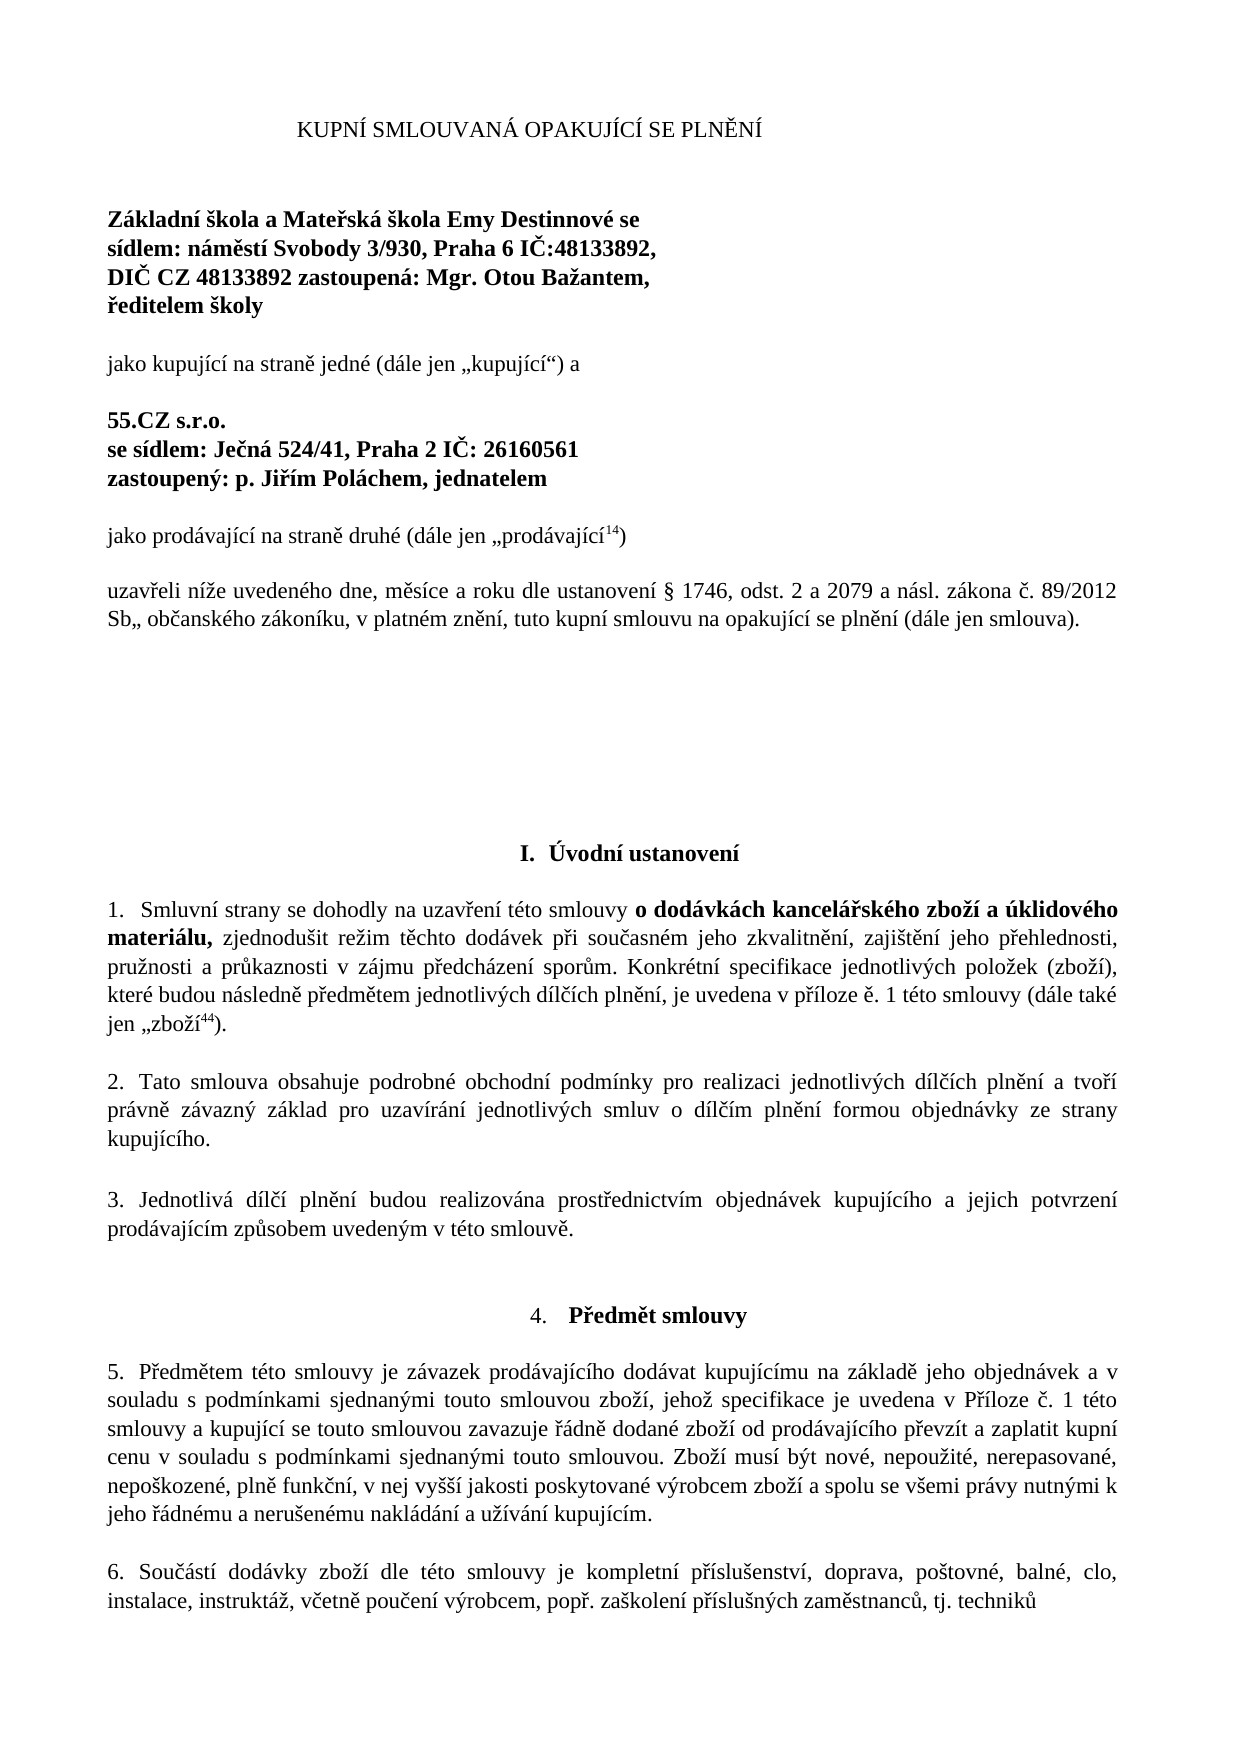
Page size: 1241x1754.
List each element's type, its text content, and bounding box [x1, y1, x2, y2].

list Předmětem této smlouvy je závazek prodávajícího dodávat kupujícímu na základě jeho objednávek a v souladu s podmínkami sjednanými touto smlouvou zboží, jehož specifikace je uvedena v Příloze č. 1 této smlouvy a kupující se touto smlouvou zavazuje řádně dodané zboží od prodávajícího převzít a zaplatit kupní cenu v souladu s podmínkami sjednanými touto smlouvou. Zboží musí být nové, nepoužité, nerepasované, nepoškozené, plně funkční, v nej vyšší jakosti poskytované výrobcem zboží a spolu se všemi právy nutnými k jeho řádnému a nerušenému nakládání a užívání kupujícím. [107, 1356, 1119, 1527]
subtitle 55.CZ s.r.o. [107, 406, 1119, 435]
text jako prodávající na straně druhé (dále jen „prodávající14) [107, 523, 1119, 549]
list Smluvní strany se dohodly na uzavření této smlouvy o dodávkách kancelářského zboží a úklidového materiálu, zjednodušit režim těchto dodávek při současném jeho zkvalitnění, zajištění jeho přehlednosti, pružnosti a průkaznosti v zájmu předcházení sporům. Konkrétní specifikace jednotlivých položek (zboží), které budou následně předmětem jednotlivých dílčích plnění, je uvedena v příloze ě. 1 této smlouvy (dále také jen „zboží44). [107, 894, 1119, 1037]
text uzavřeli níže uvedeného dne, měsíce a roku dle ustanovení § 1746, odst. 2 a 2079 a násl. zákona č. 89/2012 Sb„ občanského zákoníku, v platném znění, tuto kupní smlouvu na opakující se plnění (dále jen smlouva). [107, 576, 1119, 633]
list Jednotlivá dílčí plnění budou realizována prostřednictvím objednávek kupujícího a jejich potvrzení prodávajícím způsobem uvedeným v této smlouvě. [107, 1184, 1119, 1242]
subtitle Předmět smlouvy [530, 1302, 1119, 1329]
text Základní škola a Mateřská škola Emy Destinnové se sídlem: náměstí Svobody 3/930, Praha 6 IČ:48133892, DIČ CZ 48133892 zastoupená: Mgr. Otou Bažantem, ředitelem školy [107, 205, 673, 319]
text se sídlem: Ječná 524/41, Praha 2 IČ: 26160561 [107, 435, 673, 463]
text zastoupený: p. Jiřím Poláchem, jednatelem [107, 463, 673, 492]
text KUPNÍ SMLOUVANÁ OPAKUJÍCÍ SE PLNĚNÍ [297, 117, 763, 143]
list Součástí dodávky zboží dle této smlouvy je kompletní příslušenství, doprava, poštovné, balné, clo, instalace, instruktáž, včetně poučení výrobcem, popř. zaškolení příslušných zaměstnanců, tj. techniků [107, 1557, 1119, 1614]
subtitle Úvodní ustanovení [519, 840, 1119, 867]
text jako kupující na straně jedné (dále jen „kupující“) a [107, 348, 673, 377]
list Tato smlouva obsahuje podrobné obchodní podmínky pro realizaci jednotlivých dílčích plnění a tvoří právně závazný základ pro uzavírání jednotlivých smluv o dílčím plnění formou objednávky ze strany kupujícího. [107, 1066, 1119, 1152]
